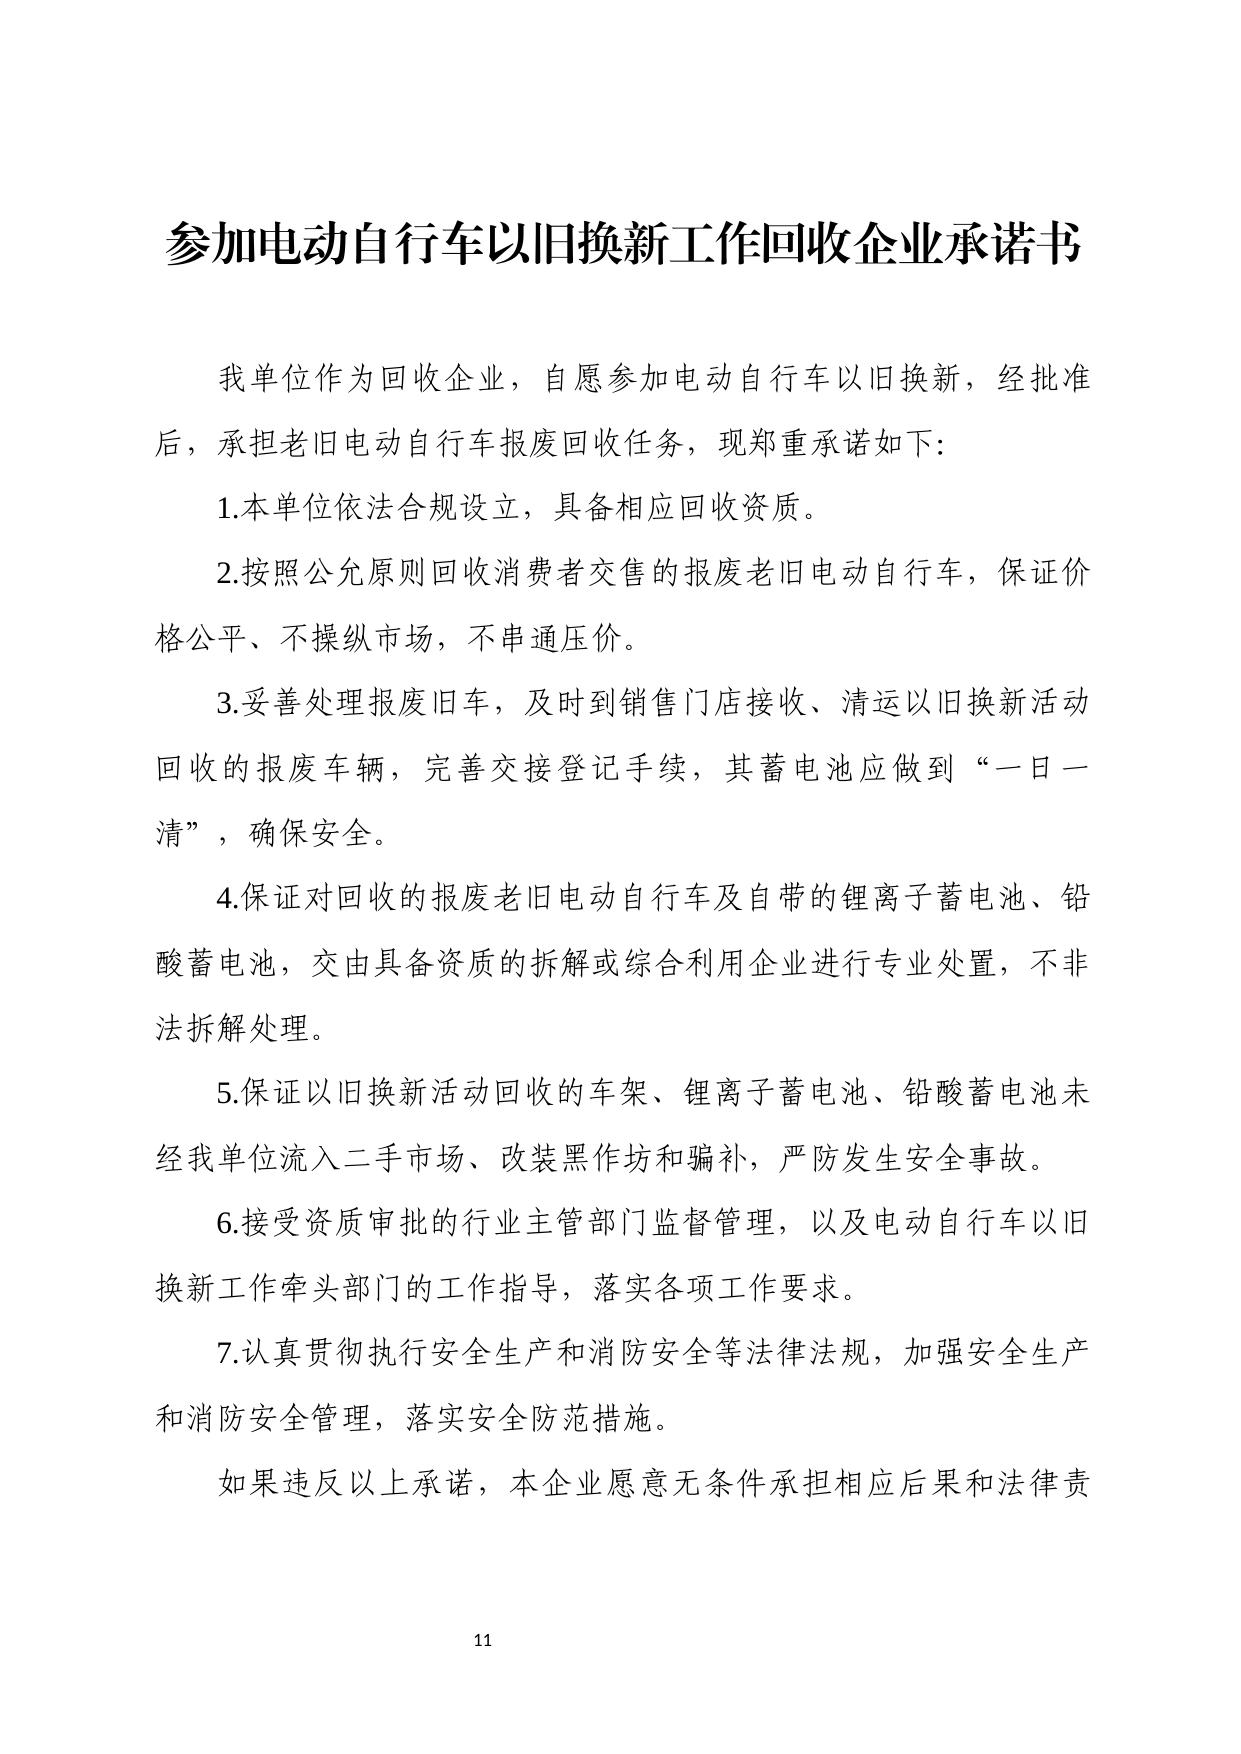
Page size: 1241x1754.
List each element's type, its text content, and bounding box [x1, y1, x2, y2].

text 5.保证以旧换新活动回收的车架、锂离子蓄电池、铅酸蓄电池未经我单位流入二手市场、改装黑作坊和骗补，严防发生安全事故。 [153, 1059, 1093, 1189]
text 1.本单位依法合规设立，具备相应回收资质。 [153, 474, 1093, 539]
text 6.接受资质审批的行业主管部门监督管理，以及电动自行车以旧换新工作牵头部门的工作指导，落实各项工作要求。 [153, 1189, 1093, 1319]
text 3.妥善处理报废旧车，及时到销售门店接收、清运以旧换新活动回收的报废车辆，完善交接登记手续，其蓄电池应做到“一日一清”，确保安全。 [153, 669, 1093, 864]
text 参加电动自行车以旧换新工作回收企业承诺书 [153, 214, 1093, 279]
text 2.按照公允原则回收消费者交售的报废老旧电动自行车，保证价格公平、不操纵市场，不串通压价。 [153, 539, 1093, 669]
text 我单位作为回收企业，自愿参加电动自行车以旧换新，经批准后，承担老旧电动自行车报废回收任务，现郑重承诺如下： [153, 344, 1093, 474]
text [153, 1449, 1093, 1514]
text 7.认真贯彻执行安全生产和消防安全等法律法规，加强安全生产和消防安全管理，落实安全防范措施。 [153, 1319, 1093, 1449]
text 4.保证对回收的报废老旧电动自行车及自带的锂离子蓄电池、铅酸蓄电池，交由具备资质的拆解或综合利用企业进行专业处置，不非法拆解处理。 [153, 864, 1093, 1059]
